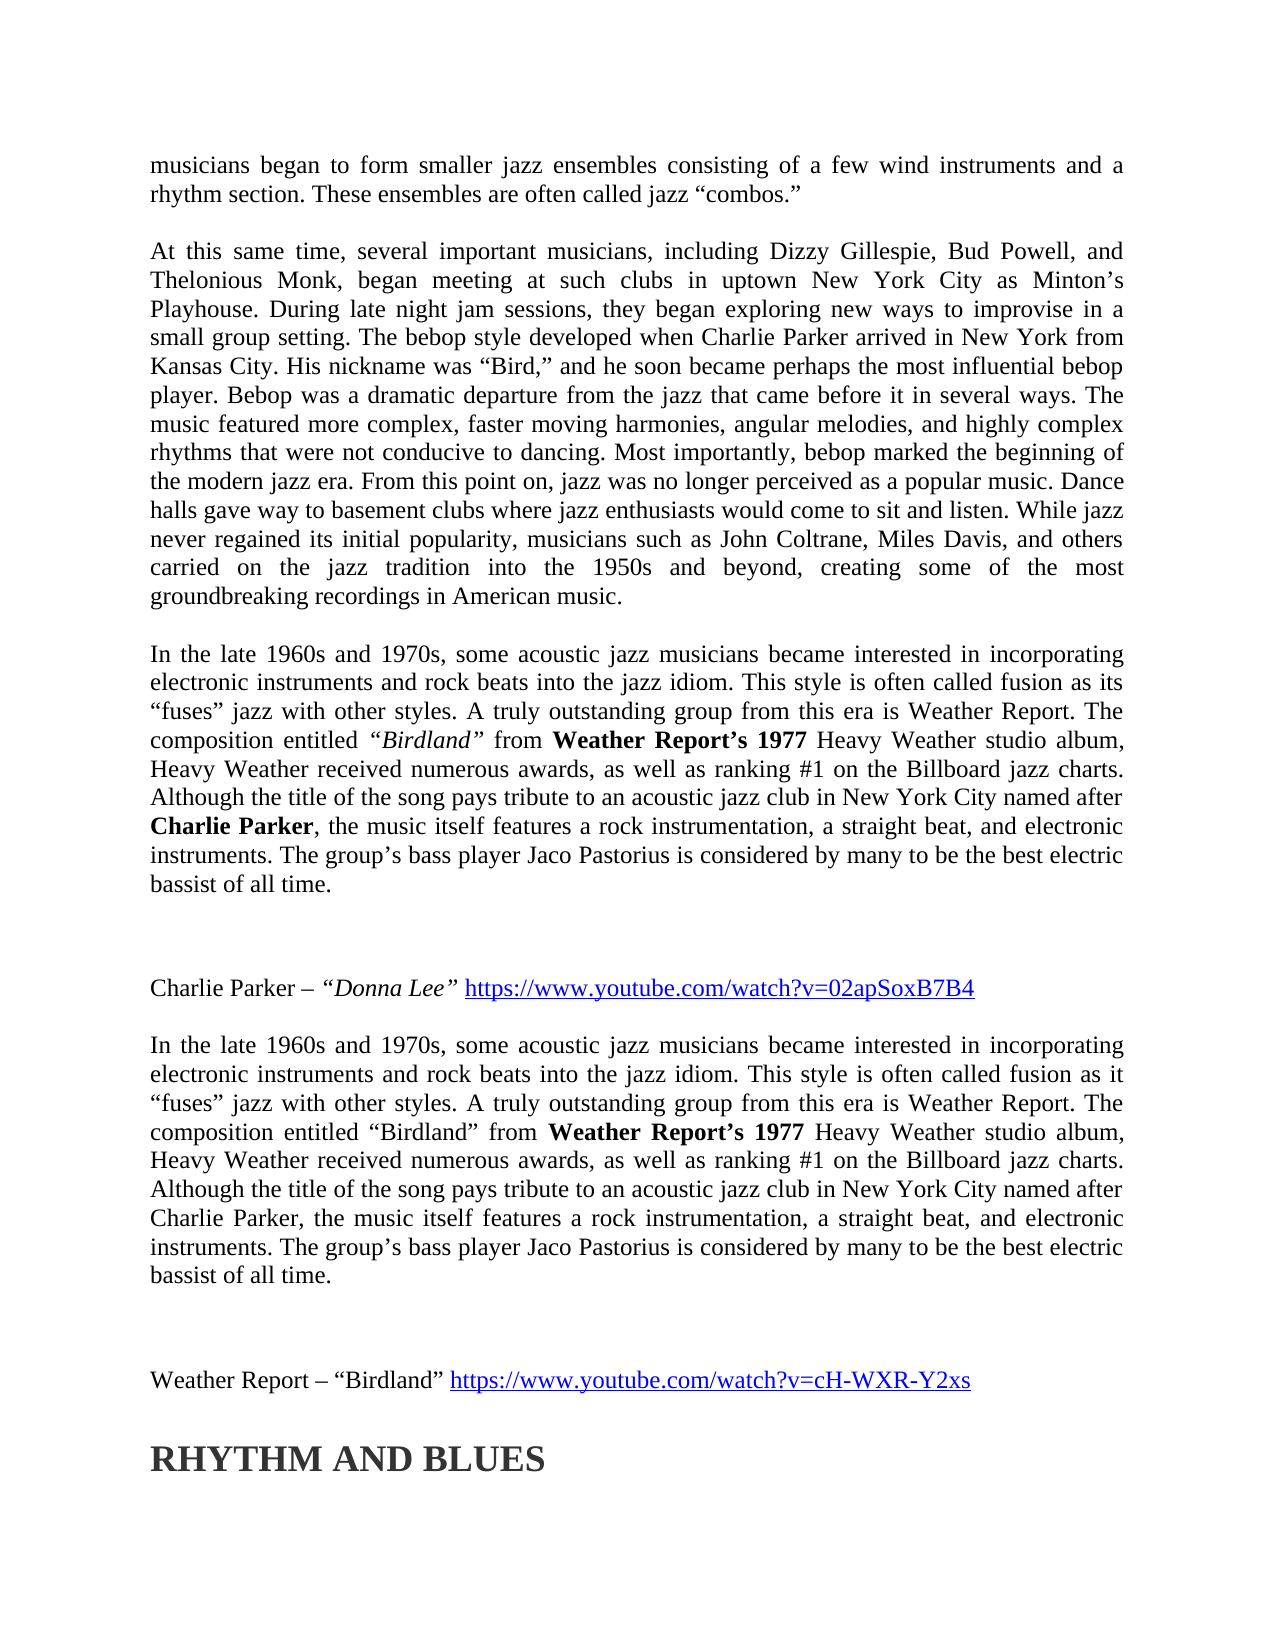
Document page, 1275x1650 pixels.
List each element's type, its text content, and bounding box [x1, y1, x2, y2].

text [150, 150, 1125, 207]
text Weather Report – “Birdland” https://www.youtube.com/watch?v=cH-WXR-Y2xs [150, 1365, 1125, 1394]
text At this same time, several important musicians, including Dizzy Gillespie, Bud Powell, and Thelonious Monk, began meeting at such clubs in uptown New York City as Minton’s Playhouse. During late night jam sessions, they began exploring new ways to improvise in a small group setting. The bebop style developed when Charlie Parker arrived in New York from Kansas City. His nickname was “Bird,” and he soon became perhaps the most influential bebop player. Bebop was a dramatic departure from the jazz that came before it in several ways. The music featured more complex, faster moving harmonies, angular melodies, and highly complex rhythms that were not conducive to dancing. Most importantly, bebop marked the beginning of the modern jazz era. From this point on, jazz was no longer perceived as a popular music. Dance halls gave way to basement clubs where jazz enthusiasts would come to sit and listen. While jazz never regained its initial popularity, musicians such as John Coltrane, Miles Davis, and others carried on the jazz tradition into the 1950s and beyond, creating some of the most groundbreaking recordings in American music. [150, 236, 1125, 610]
text In the late 1960s and 1970s, some acoustic jazz musicians became interested in incorporating electronic instruments and rock beats into the jazz idiom. This style is often called fusion as its “fuses” jazz with other styles. A truly outstanding group from this era is Weather Report. The composition entitled “Birdland” from Weather Report’s 1977 Heavy Weather studio album, Heavy Weather received numerous awards, as well as ranking #1 on the Billboard jazz charts. Although the title of the song pays tribute to an acoustic jazz club in New York City named after Charlie Parker, the music itself features a rock instrumentation, a straight beat, and electronic instruments. The group’s bass player Jaco Pastorius is considered by many to be the best electric bassist of all time. [150, 639, 1125, 897]
text Charlie Parker – “Donna Lee” https://www.youtube.com/watch?v=02apSoxB7B4 [150, 973, 1125, 1002]
text In the late 1960s and 1970s, some acoustic jazz musicians became interested in incorporating electronic instruments and rock beats into the jazz idiom. This style is often called fusion as it “fuses” jazz with other styles. A truly outstanding group from this era is Weather Report. The composition entitled “Birdland” from Weather Report’s 1977 Heavy Weather studio album, Heavy Weather received numerous awards, as well as ranking #1 on the Billboard jazz charts. Although the title of the song pays tribute to an acoustic jazz club in New York City named after Charlie Parker, the music itself features a rock instrumentation, a straight beat, and electronic instruments. The group’s bass player Jaco Pastorius is considered by many to be the best electric bassist of all time. [150, 1031, 1125, 1289]
text RHYTHM AND BLUES [150, 1437, 1125, 1480]
